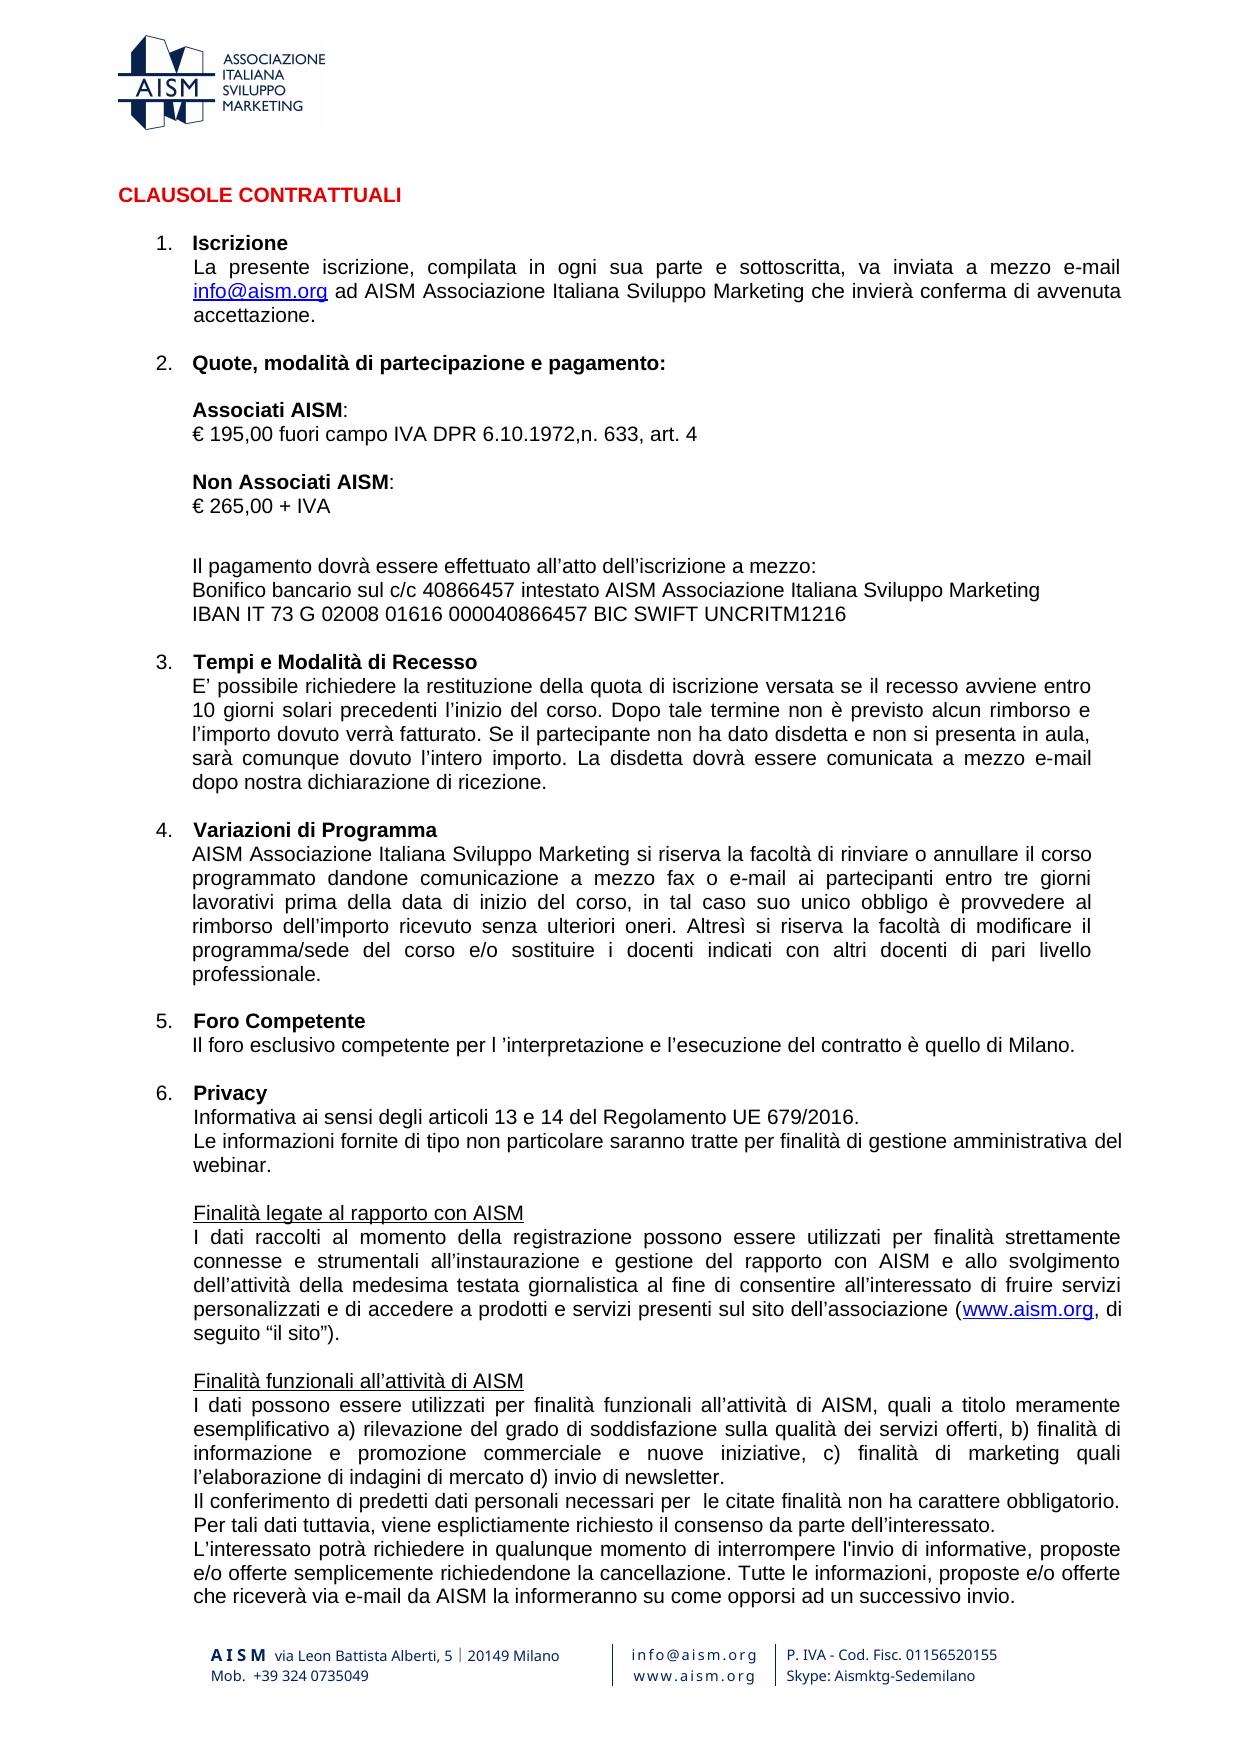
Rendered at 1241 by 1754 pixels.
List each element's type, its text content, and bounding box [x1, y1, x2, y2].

title Iscrizione La presente iscrizione, compilata in ogni sua parte e sottoscritta, va inviata a mezzo e-mail info@aism.org ad AISM Associazione Italiana Sviluppo Marketing che invierà conferma di avvenuta accettazione. [156, 231, 1122, 326]
picture [118, 35, 325, 130]
text E’ possibile richiedere la restituzione della quota di iscrizione versata se il recesso avviene entro 10 giorni solari precedenti l’inizio del corso. Dopo tale termine non è previsto alcun rimborso e l’importo dovuto verrà fatturato. Se il partecipante non ha dato disdetta e non si presenta in aula, sarà comunque dovuto l’intero importo. La disdetta dovrà essere comunicata a mezzo e-mail dopo nostra dichiarazione di ricezione. [192, 674, 1093, 794]
text AISM Associazione Italiana Sviluppo Marketing si riserva la facoltà di rinviare o annullare il corso programmato dandone comunicazione a mezzo fax o e-mail ai partecipanti entro tre giorni lavorativi prima della data di inizio del corso, in tal caso suo unico obbligo è provvedere al rimborso dell’importo ricevuto senza ulteriori oneri. Altresì si riserva la facoltà di modificare il programma/sede del corso e/o sostituire i docenti indicati con altri docenti di pari livello professionale. [192, 842, 1093, 985]
list Variazioni di Programma [156, 818, 1093, 842]
title Quote, modalità di partecipazione e pagamento: [156, 350, 1122, 374]
list Tempi e Modalità di Recesso [156, 650, 1093, 674]
list L’interessato potrà richiedere in qualunque momento di interrompere l'invio di informative, proposte e/o offerte semplicemente richiedendone la cancellazione. Tutte le informazioni, proposte e/o offerte che riceverà via e-mail da AISM la informeranno su come opporsi ad un successivo invio. [193, 1536, 1122, 1608]
list Il conferimento di predetti dati personali necessari per le citate finalità non ha carattere obbligatorio. Per tali dati tuttavia, viene esplictiamente richiesto il consenso da parte dell’interessato. [193, 1488, 1122, 1536]
list Privacy [156, 1081, 1093, 1105]
text Associati AISM: € 195,00 fuori campo IVA DPR 6.10.1972,n. 633, art. 4 [192, 398, 1122, 446]
list I dati possono essere utilizzati per finalità funzionali all’attività di AISM, quali a titolo meramente esemplificativo a) rilevazione del grado di soddisfazione sulla qualità dei servizi offerti, b) finalità di informazione e promozione commerciale e nuove iniziative, c) finalità di marketing quali l’elaborazione di indagini di mercato d) invio di newsletter. [193, 1393, 1122, 1488]
text Il foro esclusivo competente per l ’interpretazione e l’esecuzione del contratto è quello di Milano. [118, 1033, 1093, 1057]
list Foro Competente [156, 1009, 1093, 1033]
text Informativa ai sensi degli articoli 13 e 14 del Regolamento UE 679/2016. [118, 1105, 1122, 1129]
text Le informazioni fornite di tipo non particolare saranno tratte per finalità di gestione amministrativa del webinar. [193, 1129, 1122, 1177]
text IBAN IT 73 G 02008 01616 000040866457 BIC SWIFT UNCRITM1216 [118, 602, 1093, 626]
list I dati raccolti al momento della registrazione possono essere utilizzati per finalità strettamente connesse e strumentali all’instaurazione e gestione del rapporto con AISM e allo svolgimento dell’attività della medesima testata giornalistica al fine di consentire all’interessato di fruire servizi personalizzati e di accedere a prodotti e servizi presenti sul sito dell’associazione (www.aism.org, di seguito “il sito”). [193, 1225, 1122, 1345]
text Finalità legate al rapporto con AISM [193, 1201, 1122, 1225]
text Non Associati AISM: € 265,00 + IVA [192, 470, 1122, 518]
list Finalità funzionali all’attività di AISM [193, 1369, 1122, 1393]
title CLAUSOLE CONTRATTUALI [118, 183, 1122, 207]
text Il pagamento dovrà essere effettuato all’atto dell’iscrizione a mezzo: [118, 554, 1093, 578]
text Bonifico bancario sul c/c 40866457 intestato AISM Associazione Italiana Sviluppo Marketing [118, 578, 1093, 602]
